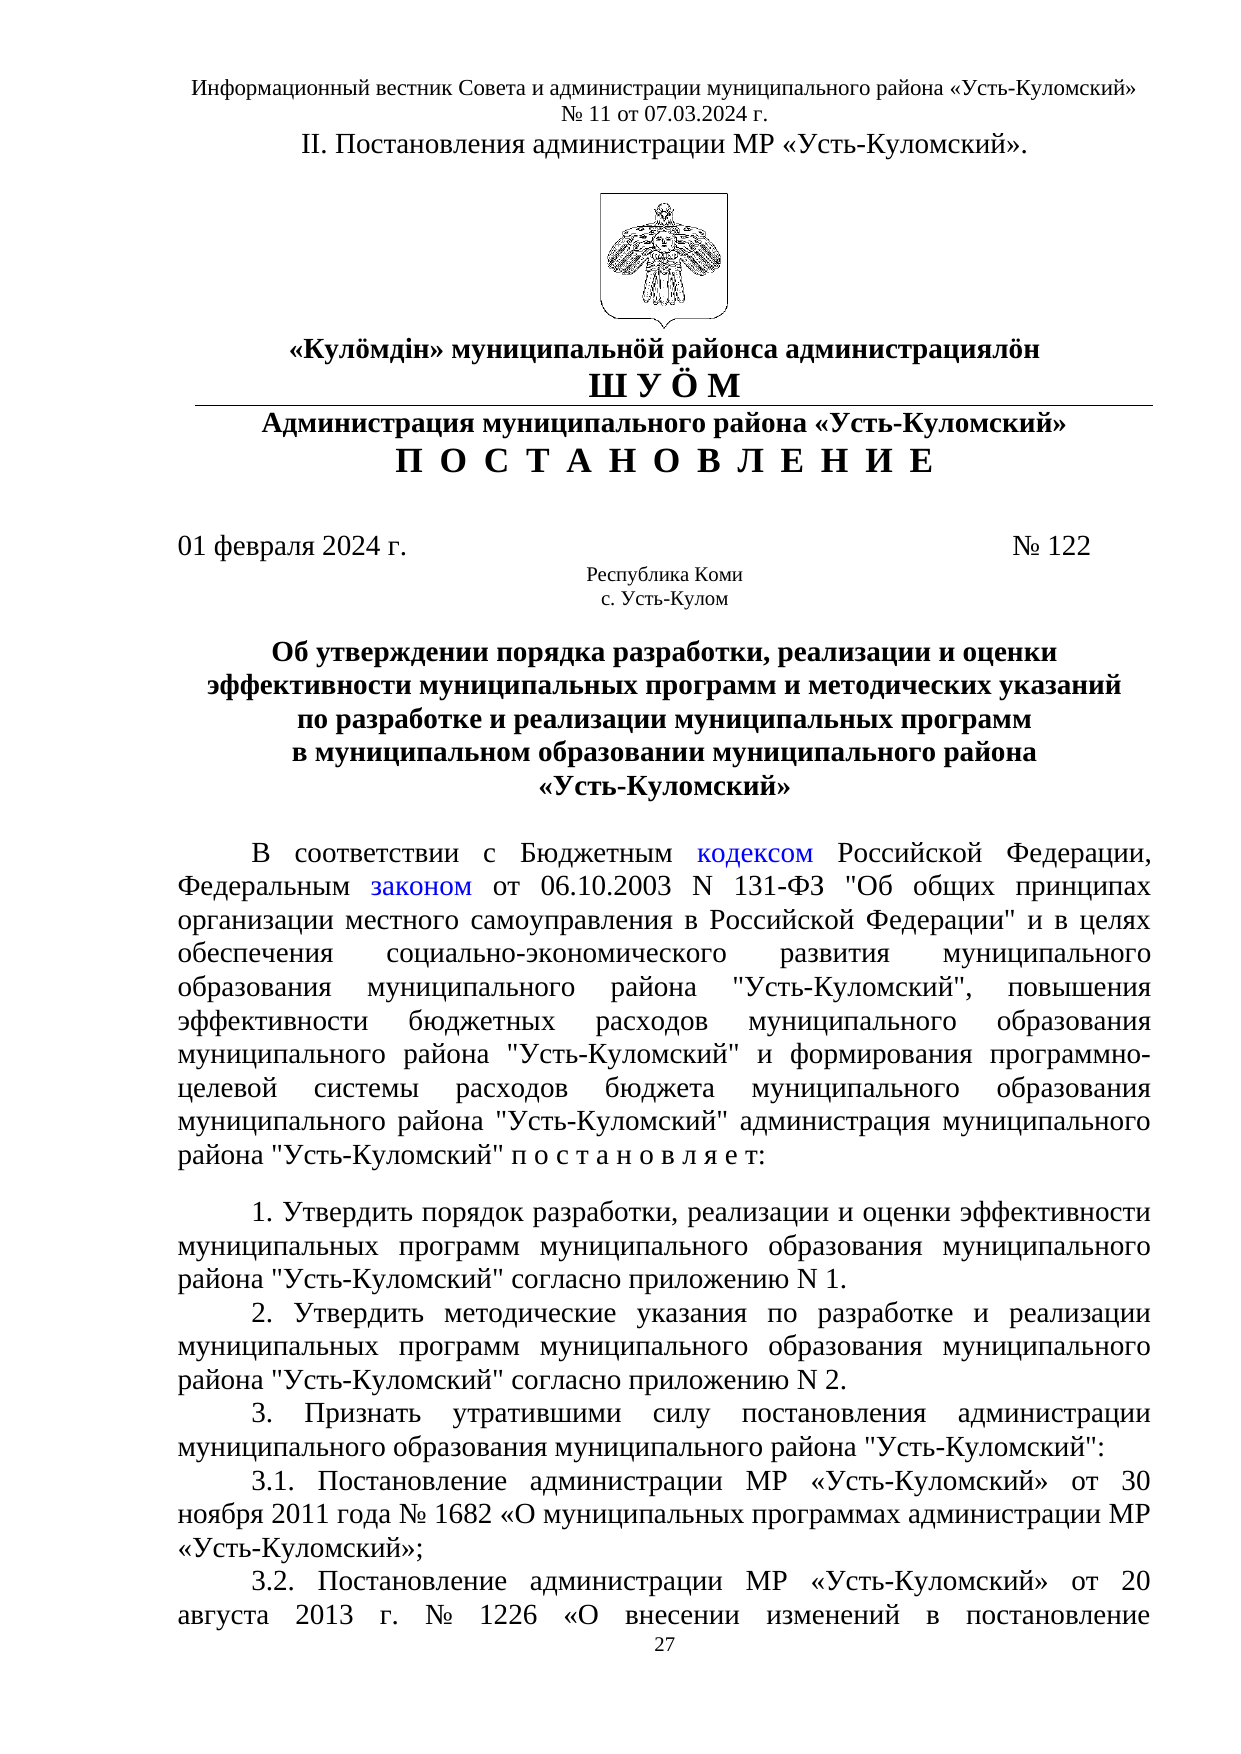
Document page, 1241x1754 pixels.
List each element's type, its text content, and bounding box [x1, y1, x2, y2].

picture [595, 193, 734, 331]
text 01 февраля 2024 г. № 122 [177, 528, 1152, 561]
title «Усть-Куломский» [177, 768, 1152, 801]
text 3.1. Постановление администрации МР «Усть-Куломский» от 30 ноября 2011 года № 1682 «О муниципальных программах администрации МР «Усть-Куломский»; [177, 1463, 1152, 1563]
title по разработке и реализации муниципальных программ [177, 701, 1152, 734]
text П О С Т А Н О В Л Е Н И Е [177, 439, 1152, 480]
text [177, 1563, 1152, 1630]
text с. Усть-Кулом [177, 586, 1152, 609]
text 2. Утвердить методические указания по разработке и реализации муниципальных программ муниципального образования муниципального района "Усть-Куломский" согласно приложению N 2. [177, 1295, 1152, 1396]
text Ш У Ö М [177, 364, 1152, 405]
title Об утверждении порядка разработки, реализации и оценки эффективности муниципальных программ и методических указаний [177, 634, 1152, 701]
title в муниципальном образовании муниципального района [177, 734, 1152, 768]
text II. Постановления администрации МР «Усть-Куломский». [177, 126, 1152, 160]
text 1. Утвердить порядок разработки, реализации и оценки эффективности муниципальных программ муниципального образования муниципального района "Усть-Куломский" согласно приложению N 1. [177, 1194, 1152, 1295]
text 3. Признать утратившими силу постановления администрации муниципального образования муниципального района "Усть-Куломский": [177, 1396, 1152, 1463]
text В соответствии с Бюджетным кодексом Российской Федерации, Федеральным законом от 06.10.2003 N 131-ФЗ "Об общих принципах организации местного самоуправления в Российской Федерации" и в целях обеспечения социально-экономического развития муниципального образования муниципального района "Усть-Куломский", повышения эффективности бюджетных расходов муниципального образования муниципального района "Усть-Куломский" и формирования программно-целевой системы расходов бюджета муниципального образования муниципального района "Усть-Куломский" администрация муниципального района "Усть-Куломский" п о с т а н о в л я е т: [177, 835, 1152, 1170]
text «Кулöмдiн» муниципальнöй районса администрациялöн [177, 331, 1152, 364]
text Администрация муниципального района «Усть-Куломский» [177, 405, 1152, 439]
text Республика Коми [177, 561, 1152, 586]
